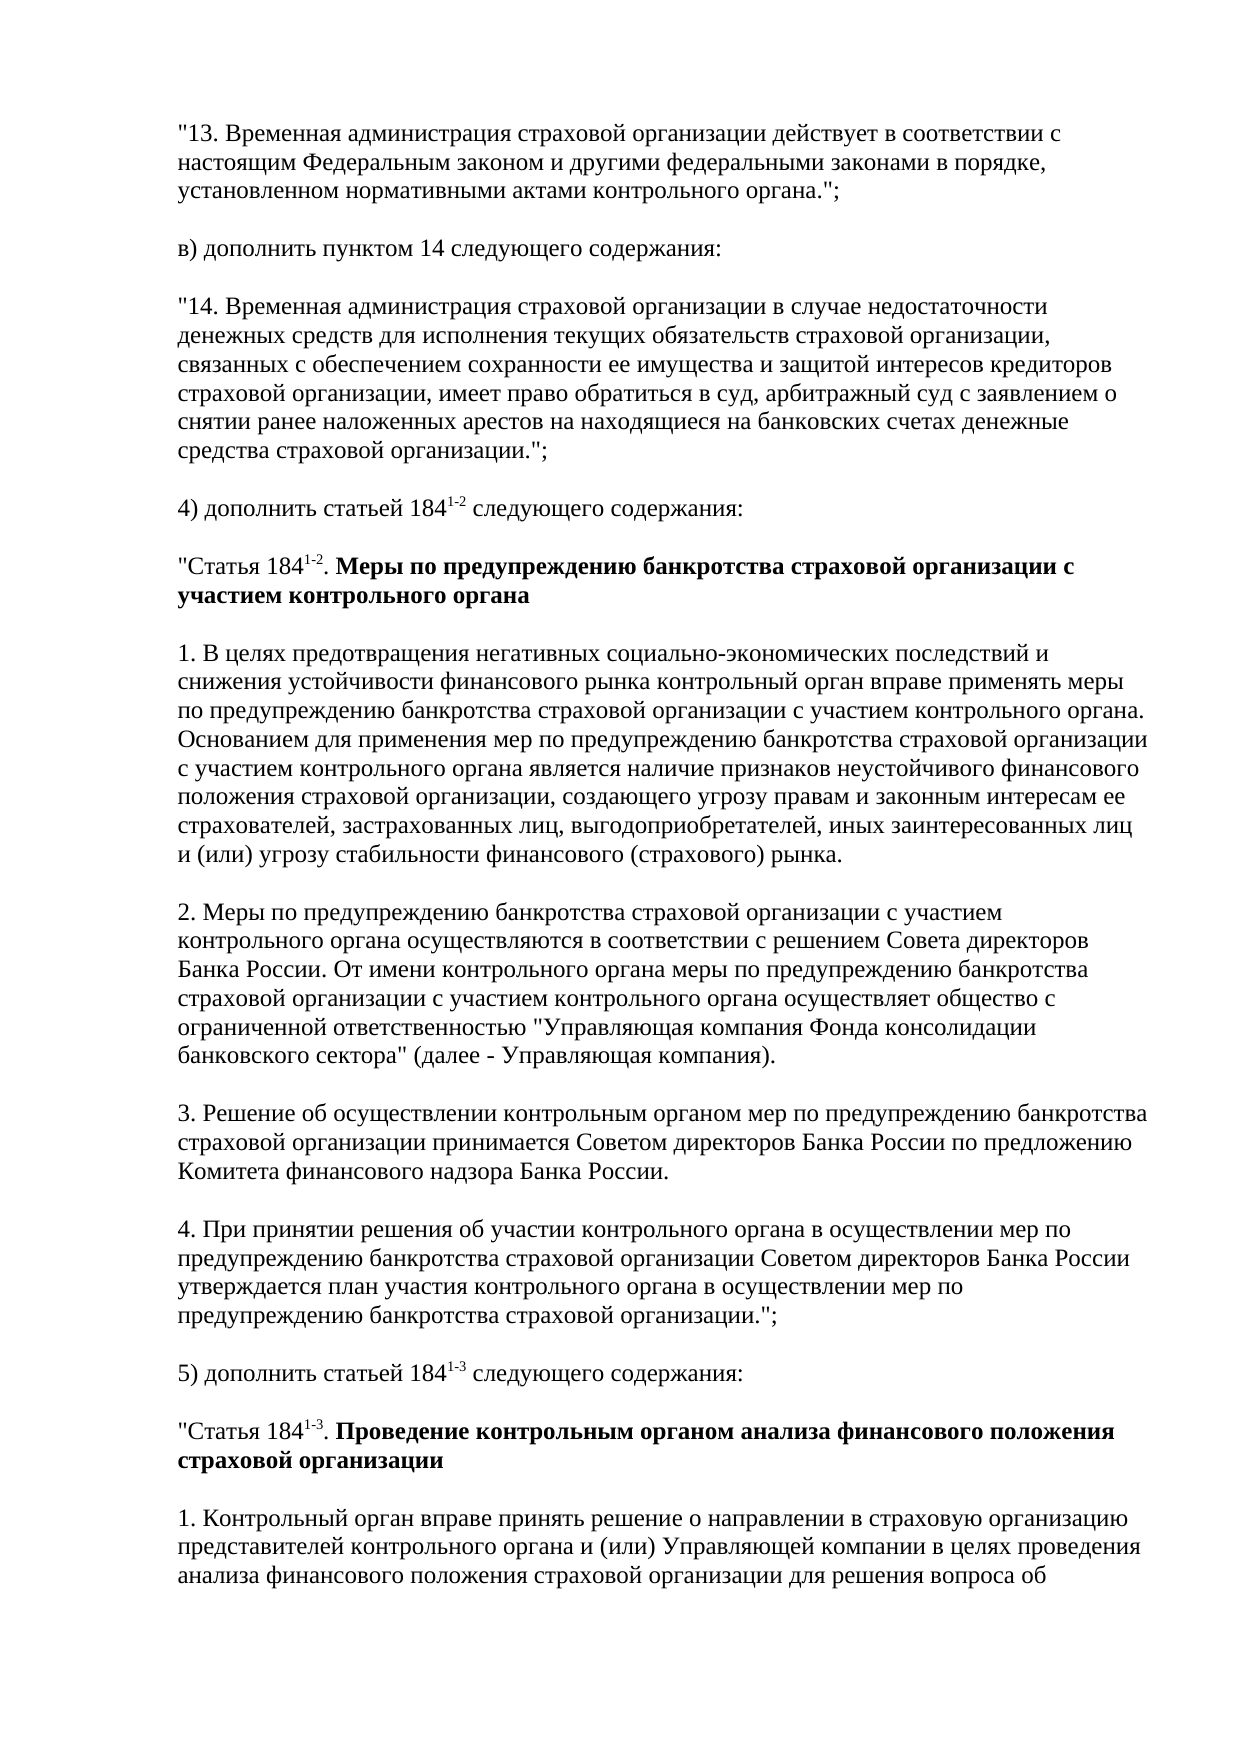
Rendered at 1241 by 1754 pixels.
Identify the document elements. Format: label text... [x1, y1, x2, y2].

text 2. Меры по предупреждению банкротства страховой организации с участием контрольного органа осуществляются в соответствии с решением Совета директоров Банка России. От имени контрольного органа меры по предупреждению банкротства страховой организации с участием контрольного органа осуществляет общество с ограниченной ответственностью "Управляющая компания Фонда консолидации банковского сектора" (далее - Управляющая компания). [177, 897, 1152, 1069]
text 1. В целях предотвращения негативных социально-экономических последствий и снижения устойчивости финансового рынка контрольный орган вправе применять меры по предупреждению банкротства страховой организации с участием контрольного органа. Основанием для применения мер по предупреждению банкротства страховой организации с участием контрольного органа является наличие признаков неустойчивого финансового положения страховой организации, создающего угрозу правам и законным интересам ее страхователей, застрахованных лиц, выгодоприобретателей, иных заинтересованных лиц и (или) угрозу стабильности финансового (страхового) рынка. [177, 638, 1152, 868]
text "Статья 1841-3. Проведение контрольным органом анализа финансового положения страховой организации [177, 1416, 1152, 1473]
text 5) дополнить статьей 1841-3 следующего содержания: [177, 1358, 1152, 1387]
text в) дополнить пунктом 14 следующего содержания: [177, 233, 1152, 262]
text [177, 1503, 1152, 1589]
text "Статья 1841-2. Меры по предупреждению банкротства страховой организации с участием контрольного органа [177, 551, 1152, 608]
text 4. При принятии решения об участии контрольного органа в осуществлении мер по предупреждению банкротства страховой организации Советом директоров Банка России утверждается план участия контрольного органа в осуществлении мер по предупреждению банкротства страховой организации."; [177, 1214, 1152, 1329]
text "14. Временная администрация страховой организации в случае недостаточности денежных средств для исполнения текущих обязательств страховой организации, связанных с обеспечением сохранности ее имущества и защитой интересов кредиторов страховой организации, имеет право обратиться в суд, арбитражный суд с заявлением о снятии ранее наложенных арестов на находящиеся на банковских счетах денежные средства страховой организации."; [177, 291, 1152, 464]
text 4) дополнить статьей 1841-2 следующего содержания: [177, 493, 1152, 522]
text 3. Решение об осуществлении контрольным органом мер по предупреждению банкротства страховой организации принимается Советом директоров Банка России по предложению Комитета финансового надзора Банка России. [177, 1098, 1152, 1185]
text "13. Временная администрация страховой организации действует в соответствии с настоящим Федеральным законом и другими федеральными законами в порядке, установленном нормативными актами контрольного органа."; [177, 118, 1152, 204]
